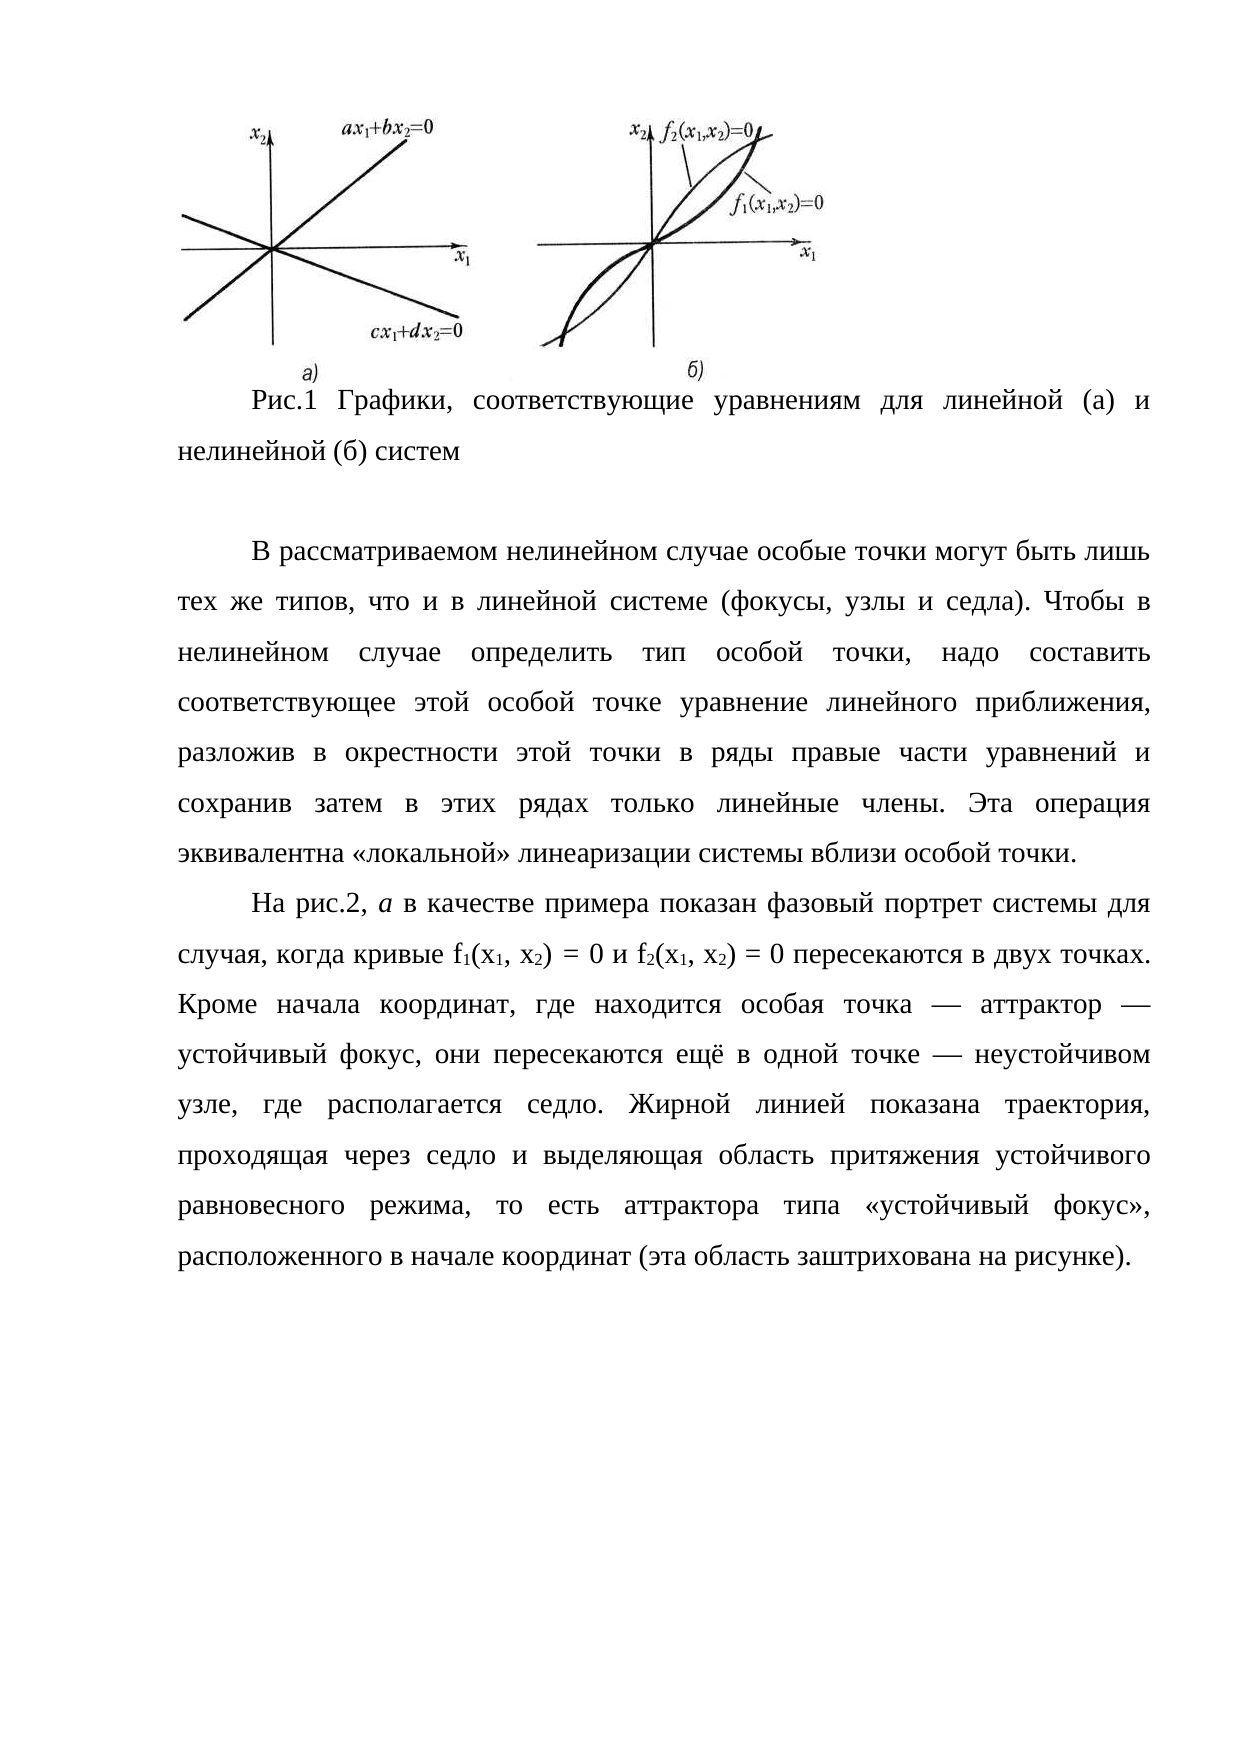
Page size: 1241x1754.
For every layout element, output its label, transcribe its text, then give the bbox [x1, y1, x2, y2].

text В рассматриваемом нелинейном случае особые точки могут быть лишь тех же типов, что и в линейной системе (фокусы, узлы и седла). Чтобы в нелинейном случае определить тип особой точки, надо составить соответствующее этой особой точке уравнение линейного приближения, разложив в окрестности этой точки в ряды правые части уравнений и сохранив затем в этих рядах только линейные члены. Эта операция эквивалентна «локальной» линеаризации системы вблизи особой точки. [177, 533, 1152, 869]
picture [181, 118, 827, 383]
text На рис.2, а в качестве примера показан фазовый портрет системы для случая, когда кривые f1(х1, x2) = 0 и f2(х1, х2) = 0 пересекаются в двух точках. Кроме начала координат, где находится особая точка — аттрактор — устойчивый фокус, они пересекаются ещё в одной точке — неустойчивом узле, где располагается седло. Жирной линией показана траектория, проходящая через седло и выделяющая область притяжения устойчивого равновесного режима, то есть аттрактора типа «устойчивый фокус», расположенного в начале координат (эта область заштрихована на рисунке). [177, 885, 1152, 1271]
text Рис.1 Графики, соответствующие уравнениям для линейной (а) и нелинейной (б) систем [177, 382, 1152, 466]
